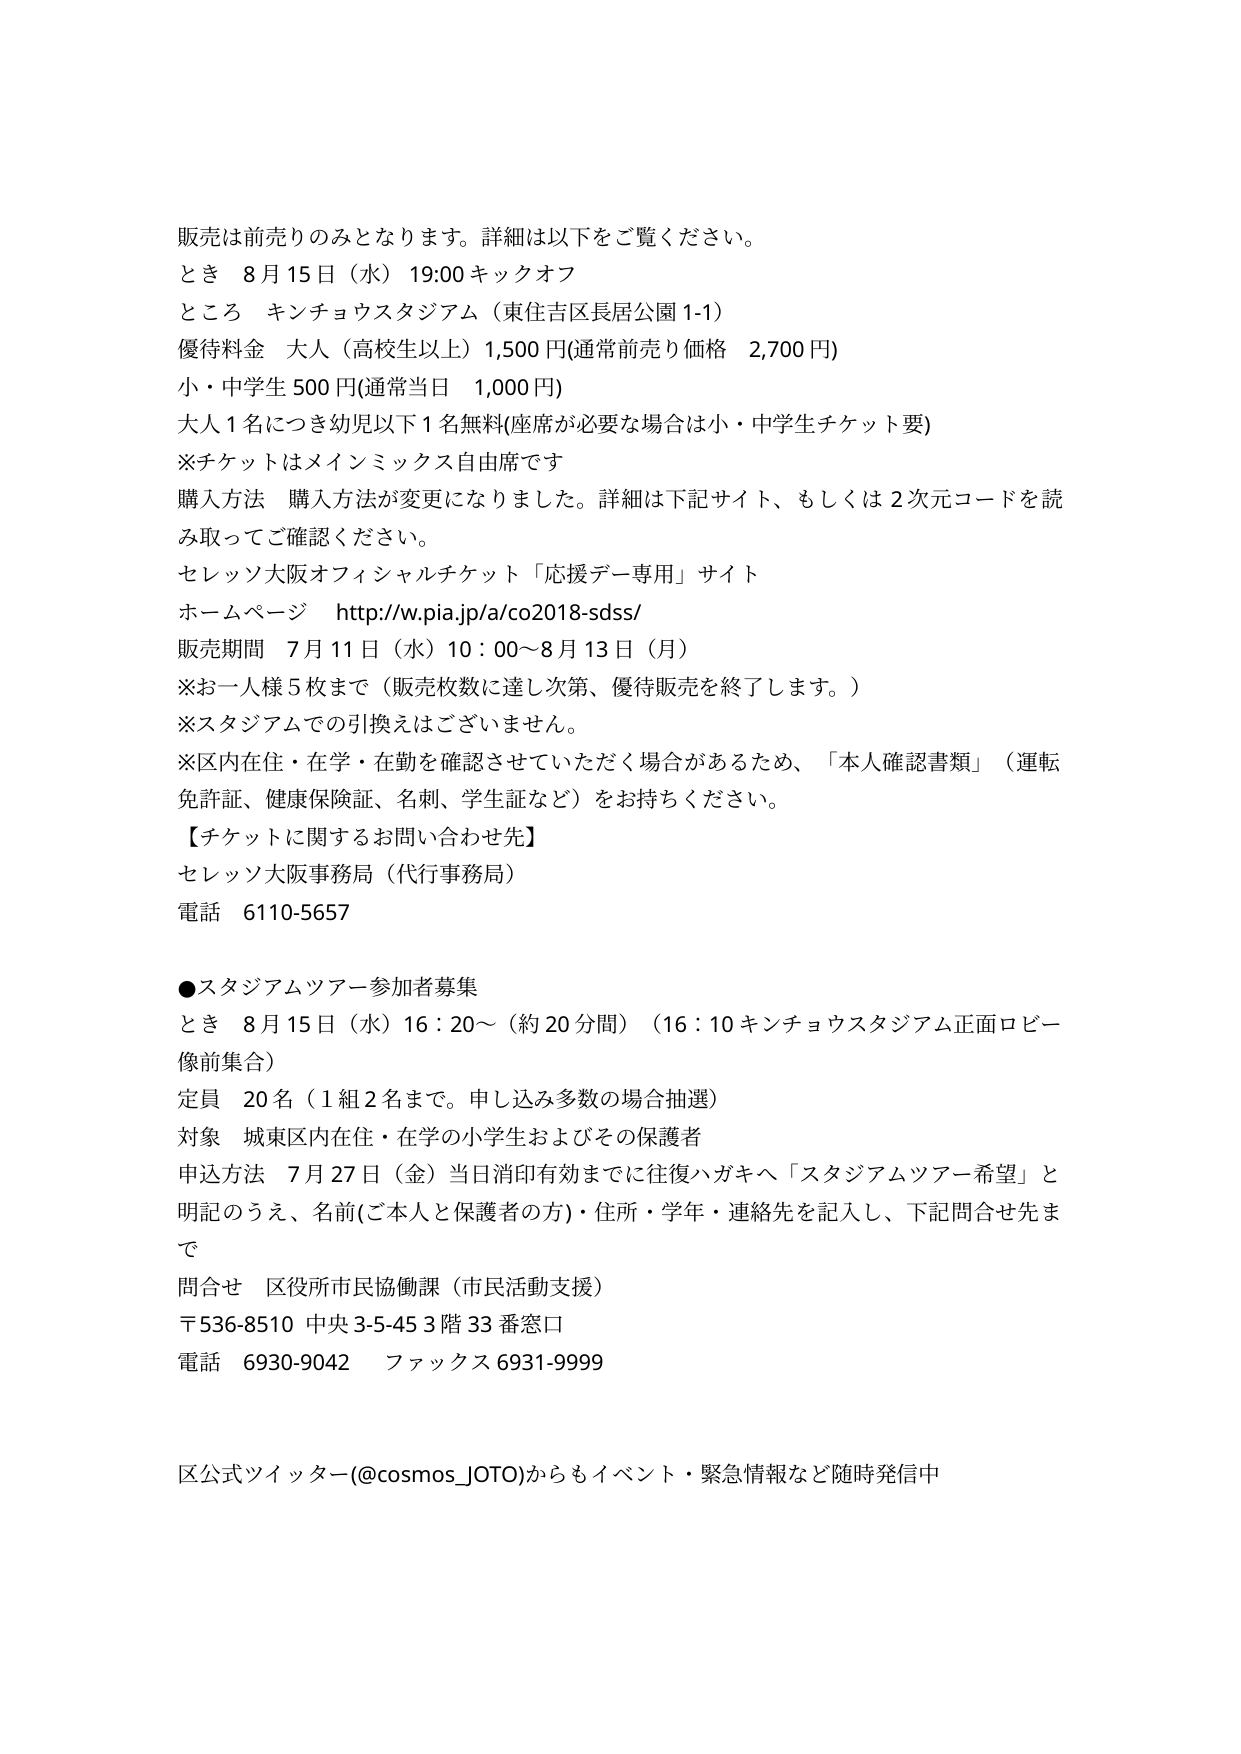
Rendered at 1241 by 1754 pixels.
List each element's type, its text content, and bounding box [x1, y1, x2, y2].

text 区公式ツイッター(@cosmos_JOTO)からもイベント・緊急情報など随時発信中 [177, 1454, 1063, 1492]
text とき 8月15日（水） 19:00キックオフ [177, 254, 1063, 292]
text セレッソ大阪オフィシャルチケット「応援デー専用」サイト [177, 554, 1063, 592]
text 定員 20名（１組2名まで。申し込み多数の場合抽選） [177, 1079, 1063, 1117]
text ところ キンチョウスタジアム（東住吉区長居公園1-1） [177, 292, 1063, 329]
text 購入方法 購入方法が変更になりました。詳細は下記サイト、もしくは2次元コードを読み取ってご確認ください。 [177, 479, 1063, 554]
text ※区内在住・在学・在勤を確認させていただく場合があるため、「本人確認書類」（運転免許証、健康保険証、名刺、学生証など）をお持ちください。 [177, 742, 1063, 817]
text 電話 6930-9042 ファックス6931-9999 [177, 1342, 1063, 1379]
text 申込方法 7月27日（金）当日消印有効までに往復ハガキへ「スタジアムツアー希望」と明記のうえ、名前(ご本人と保護者の方)・住所・学年・連絡先を記入し、下記問合せ先まで [177, 1154, 1063, 1267]
text 電話 6110-5657 [177, 892, 1063, 929]
text ※スタジアムでの引換えはございません。 [177, 704, 1063, 742]
text ※お一人様５枚まで（販売枚数に達し次第、優待販売を終了します。） [177, 667, 1063, 704]
text ●スタジアムツアー参加者募集 [177, 967, 1063, 1004]
text 【チケットに関するお問い合わせ先】 [177, 817, 1063, 854]
text 〒536-8510 中央3-5-45 3階 33 番窓口 [177, 1304, 1063, 1342]
text 優待料金 大人（高校生以上）1,500 円(通常前売り価格 2,700円) [177, 329, 1063, 367]
text 大人1名につき幼児以下1名無料(座席が必要な場合は小・中学生チケット要) [177, 404, 1063, 442]
text 小・中学生 500 円(通常当日 1,000円) [177, 367, 1063, 404]
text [177, 217, 1063, 254]
text セレッソ大阪事務局（代行事務局） [177, 854, 1063, 892]
text 販売期間 7月11日（水）10：00～8月13日（月） [177, 629, 1063, 667]
text ※チケットはメインミックス自由席です [177, 442, 1063, 479]
text 問合せ 区役所市民協働課（市民活動支援） [177, 1267, 1063, 1304]
text 対象 城東区内在住・在学の小学生およびその保護者 [177, 1117, 1063, 1154]
text とき 8月15日（水）16：20～（約20分間）（16：10キンチョウスタジアム正面ロビー像前集合） [177, 1004, 1063, 1079]
text ホームページ http://w.pia.jp/a/co2018-sdss/ [177, 592, 1063, 629]
